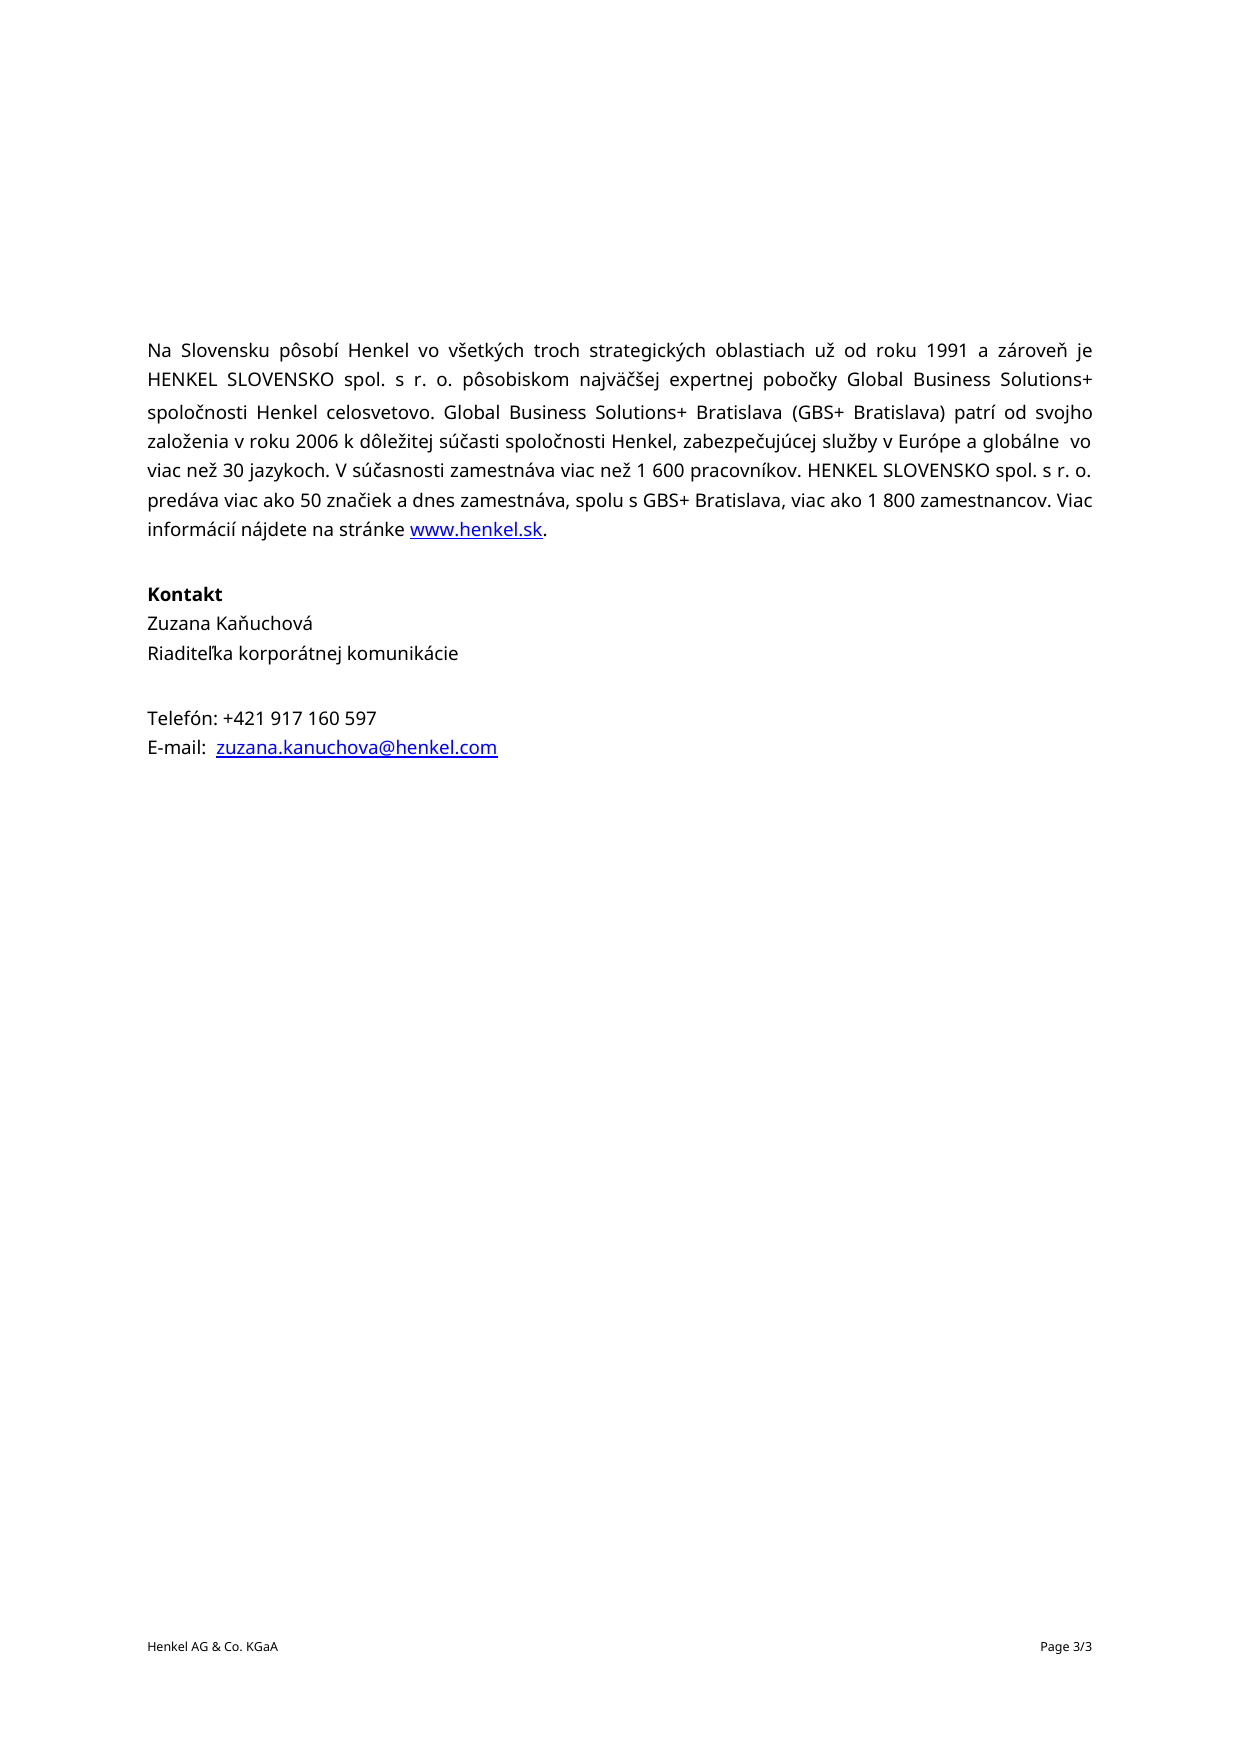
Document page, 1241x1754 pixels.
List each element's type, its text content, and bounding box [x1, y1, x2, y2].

text Telefón: +421 917 160 597 [147, 705, 1093, 731]
text Zuzana Kaňuchová [147, 611, 1093, 636]
text Kontakt [147, 581, 1093, 607]
text Riaditeľka korporátnej komunikácie [147, 640, 1093, 665]
text Na Slovensku pôsobí Henkel vo všetkých troch strategických oblastiach už od roku 1991 a zároveň je HENKEL SLOVENSKO spol. s r. o. pôsobiskom najväčšej expertnej pobočky Global Business Solutions+ spoločnosti Henkel celosvetovo. Global Business Solutions+ Bratislava ‏(GBS+ Bratislava) patrí od svojho založenia v roku 2006 k dôležitej súčasti spoločnosti Henkel, zabezpečujúcej služby v Európe a globálne vo viac než 30 jazykoch. V súčasnosti zamestnáva viac než 1 600 pracovníkov. HENKEL SLOVENSKO spol. s r. o. predáva viac ako 50 značiek a dnes zamestnáva, spolu s GBS+ Bratislava, viac ako 1 800 zamestnancov. Viac informácií nájdete na stránke www.henkel.sk. [147, 337, 1093, 542]
text E-mail: zuzana.kanuchova@henkel.com [147, 734, 1093, 760]
